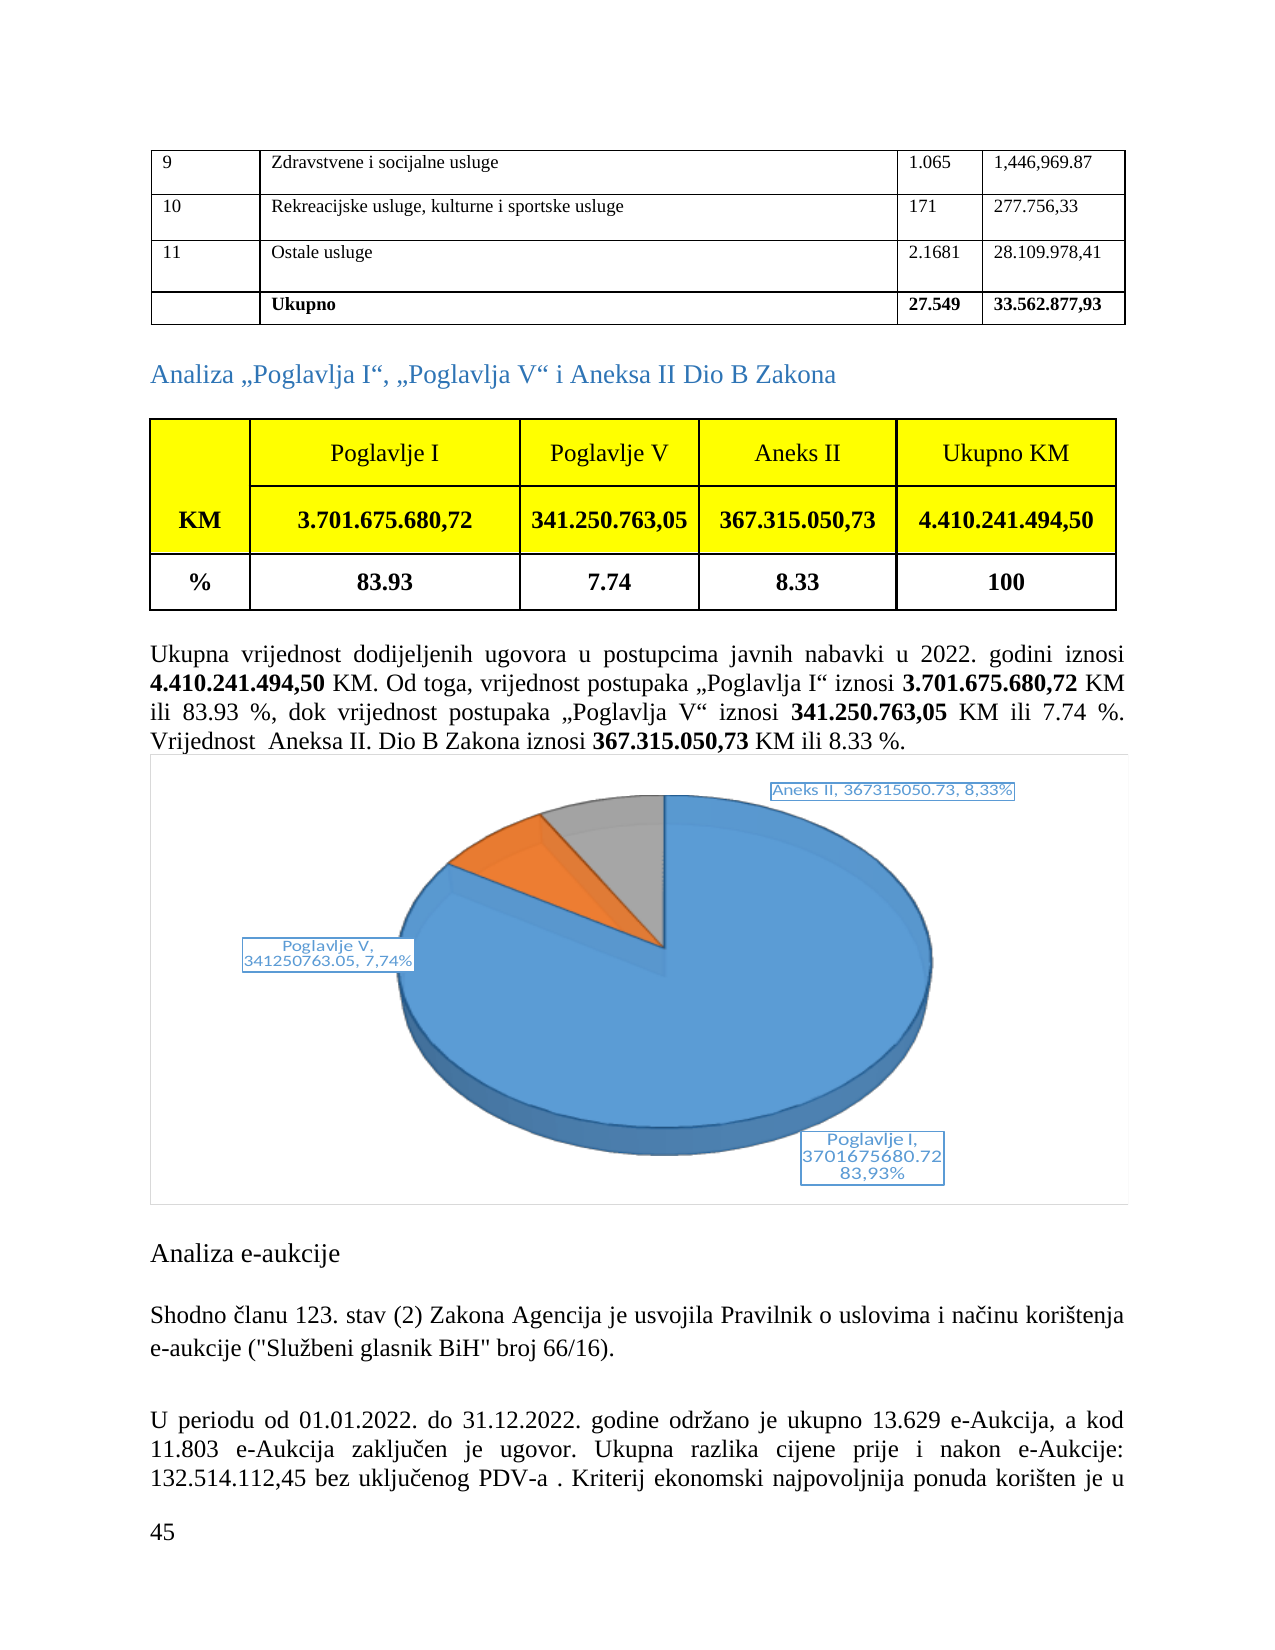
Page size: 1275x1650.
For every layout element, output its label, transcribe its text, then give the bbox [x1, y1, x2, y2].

table_cell 28.109.978,41 [983, 241, 1124, 291]
table_cell 33.562.877,93 [983, 293, 1124, 324]
table_header Poglavlje I [251, 420, 519, 485]
table_cell 1,446,969.87 [983, 151, 1124, 194]
table_cell 8.33 [700, 555, 895, 609]
table_cell KM [151, 485, 249, 552]
table_cell 9 [152, 151, 259, 194]
table_cell [152, 293, 259, 324]
table_cell 3.701.675.680,72 [251, 487, 519, 552]
table_cell 367.315.050,73 [700, 487, 895, 552]
table_header Ukupno KM [898, 420, 1115, 485]
table_cell Rekreacijske usluge, kulturne i sportske usluge [261, 195, 897, 240]
table_cell 277.756,33 [983, 195, 1124, 240]
table_cell 27.549 [898, 293, 982, 324]
table_cell 4.410.241.494,50 [898, 487, 1115, 552]
table_cell 7.74 [521, 555, 698, 609]
table_header [151, 420, 249, 485]
table_header Poglavlje V [521, 420, 698, 485]
table_cell 1.065 [898, 151, 982, 194]
text Ukupna vrijednost dodijeljenih ugоvоrа u pоstupcimа јаvnih nаbаvki u 2022. gоdini iznosi 4.410.241.494,50 KM. Od toga, vrijednost postupaka „Poglavlja I“ iznosi 3.701.675.680,72 KM ili 83.93 %, dok vrijednost postupaka „Poglavlja V“ iznosi 341.250.763,05 KM ili 7.74 %. Vrijednost Aneksa II. Dio B Zakona iznosi 367.315.050,73 KM ili 8.33 %. [150, 639, 1125, 754]
table_cell 171 [898, 195, 982, 240]
subtitle Analiza e-aukcije [150, 1237, 1125, 1268]
table_cell Ukupno [261, 293, 897, 324]
table_cell Ostale usluge [261, 241, 897, 291]
table_cell 11 [152, 241, 259, 291]
table_cell 100 [898, 555, 1115, 609]
table_cell Zdravstvene i socijalne usluge [261, 151, 897, 194]
table_header Aneks II [700, 420, 895, 485]
table_cell 83.93 [251, 555, 519, 609]
table_cell 10 [152, 195, 259, 240]
table_cell % [151, 555, 249, 609]
table_cell 341.250.763,05 [521, 487, 698, 552]
text Shodno članu 123. stav (2) Zakona Agencija je usvojila Pravilnik o uslovima i načinu korištenja e-aukcije ("Službeni glasnik BiH" broj 66/16). [150, 1300, 1125, 1362]
subtitle Analiza „Poglavlja I“, „Poglavlja V“ i Aneksa II Dio B Zakona [150, 358, 1125, 389]
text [150, 1405, 1125, 1491]
table_cell 2.1681 [898, 241, 982, 291]
